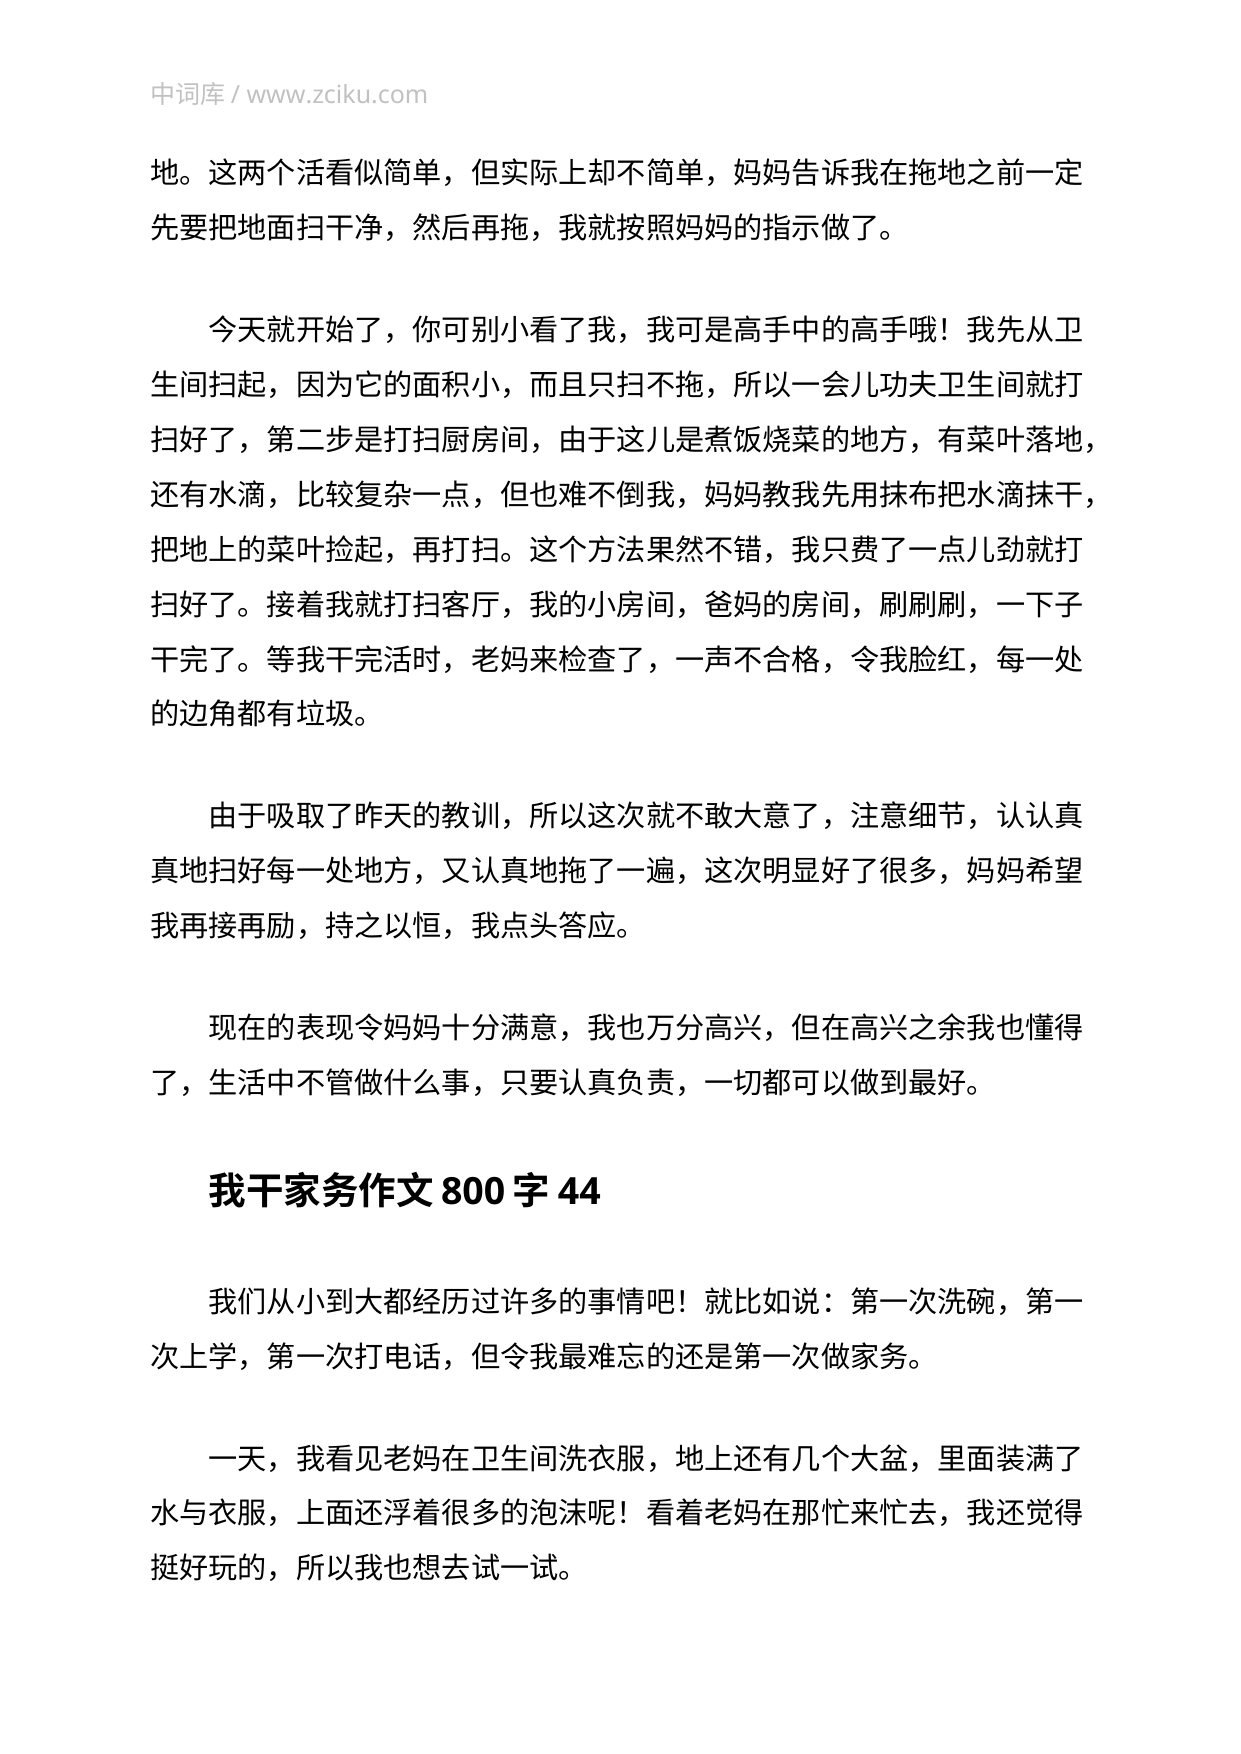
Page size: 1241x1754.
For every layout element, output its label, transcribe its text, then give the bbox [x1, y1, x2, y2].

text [150, 150, 1090, 247]
text 我干家务作文800字44 [150, 1161, 1090, 1215]
text 今天就开始了，你可别小看了我，我可是高手中的高手哦！我先从卫生间扫起，因为它的面积小，而且只扫不拖，所以一会儿功夫卫生间就打扫好了，第二步是打扫厨房间，由于这儿是煮饭烧菜的地方，有菜叶落地，还有水滴，比较复杂一点，但也难不倒我，妈妈教我先用抹布把水滴抹干，把地上的菜叶捡起，再打扫。这个方法果然不错，我只费了一点儿劲就打扫好了。接着我就打扫客厅，我的小房间，爸妈的房间，刷刷刷，一下子干完了。等我干完活时，老妈来检查了，一声不合格，令我脸红，每一处的边角都有垃圾。 [150, 307, 1090, 733]
text 一天，我看见老妈在卫生间洗衣服，地上还有几个大盆，里面装满了水与衣服，上面还浮着很多的泡沫呢！看着老妈在那忙来忙去，我还觉得挺好玩的，所以我也想去试一试。 [150, 1435, 1090, 1587]
text 现在的表现令妈妈十分满意，我也万分高兴，但在高兴之余我也懂得了，生活中不管做什么事，只要认真负责，一切都可以做到最好。 [150, 1004, 1090, 1101]
text 我们从小到大都经历过许多的事情吧！就比如说：第一次洗碗，第一次上学，第一次打电话，但令我最难忘的还是第一次做家务。 [150, 1278, 1090, 1376]
text 由于吸取了昨天的教训，所以这次就不敢大意了，注意细节，认认真真地扫好每一处地方，又认真地拖了一遍，这次明显好了很多，妈妈希望我再接再励，持之以恒，我点头答应。 [150, 793, 1090, 945]
